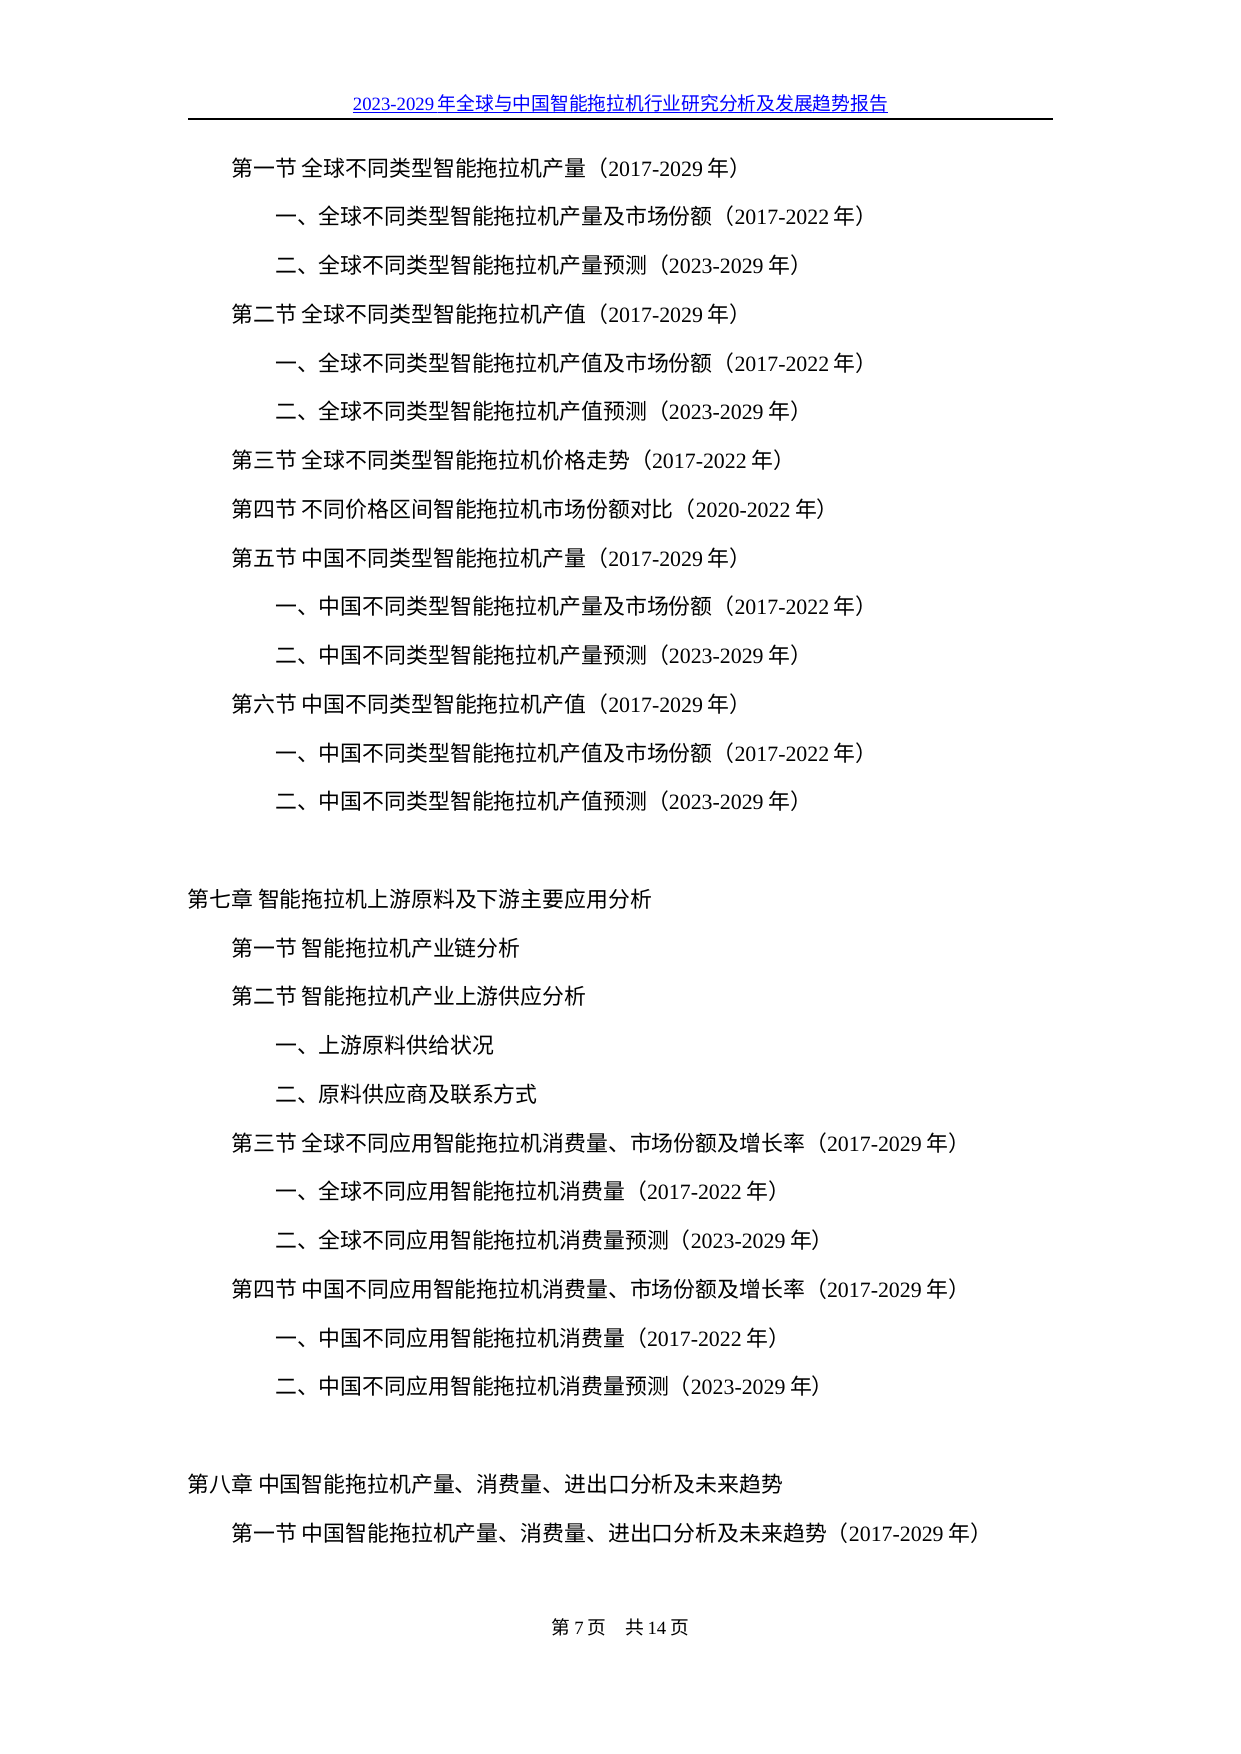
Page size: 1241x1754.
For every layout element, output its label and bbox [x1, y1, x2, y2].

text [187, 150, 1053, 1548]
